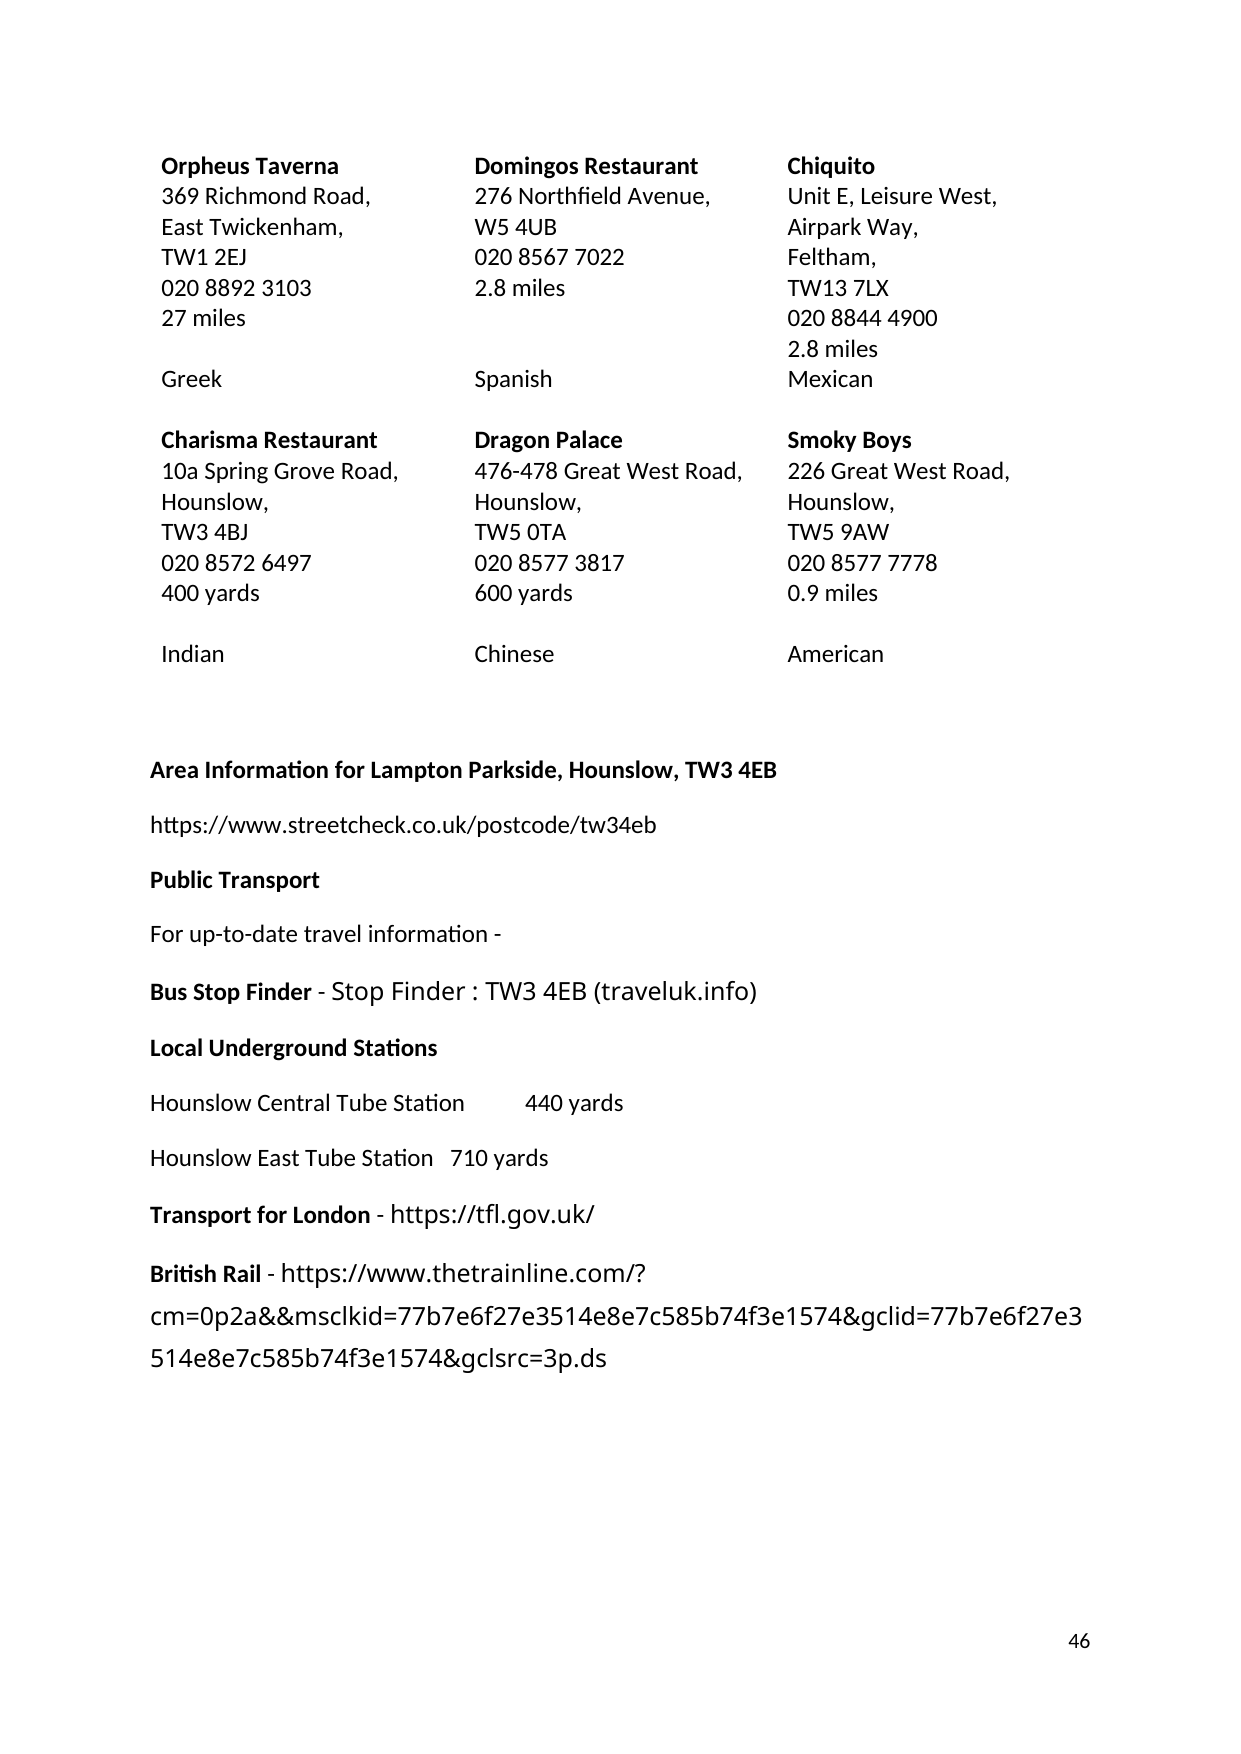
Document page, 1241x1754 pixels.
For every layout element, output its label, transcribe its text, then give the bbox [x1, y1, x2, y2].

table_header Domingos Restaurant 276 Northfield Avenue, W5 4UB 020 8567 7022 2.8 miles Spanish [463, 150, 776, 425]
table_cell Smoky Boys 226 Great West Road, Hounslow, TW5 9AW 020 8577 7778 0.9 miles American [776, 425, 1089, 699]
text Area Information for Lampton Parkside, Hounslow, TW3 4EB [150, 754, 1090, 785]
text Local Underground Stations [150, 1032, 1090, 1063]
text https://www.streetcheck.co.uk/postcode/tw34eb [150, 809, 1090, 839]
text Hounslow Central Tube Station 440 yards [150, 1087, 1090, 1118]
table_cell Charisma Restaurant 10a Spring Grove Road, Hounslow, TW3 4BJ 020 8572 6497 400 yards Indian [150, 425, 463, 699]
text Hounslow East Tube Station 710 yards [150, 1142, 1090, 1173]
text Transport for London - https://tfl.gov.uk/ [150, 1197, 1090, 1231]
table_cell Dragon Palace 476-478 Great West Road, Hounslow, TW5 0TA 020 8577 3817 600 yards Chinese [463, 425, 776, 699]
text Bus Stop Finder - Stop Finder : TW3 4EB (traveluk.info) [150, 973, 1090, 1007]
text British Rail - https://www.thetrainline.com/?cm=0p2a&&msclkid=77b7e6f27e3514e8e7c585b74f3e1574&gclid=77b7e6f27e3514e8e7c585b74f3e1574&gclsrc=3p.ds [150, 1256, 1090, 1375]
text Public Transport [150, 864, 1090, 894]
text For up-to-date travel information - [150, 918, 1090, 949]
table_header Orpheus Taverna 369 Richmond Road, East Twickenham, TW1 2EJ 020 8892 3103 27 miles Greek [150, 150, 463, 425]
table_header Chiquito Unit E, Leisure West, Airpark Way, Feltham, TW13 7LX 020 8844 4900 2.8 miles Mexican [776, 150, 1089, 425]
